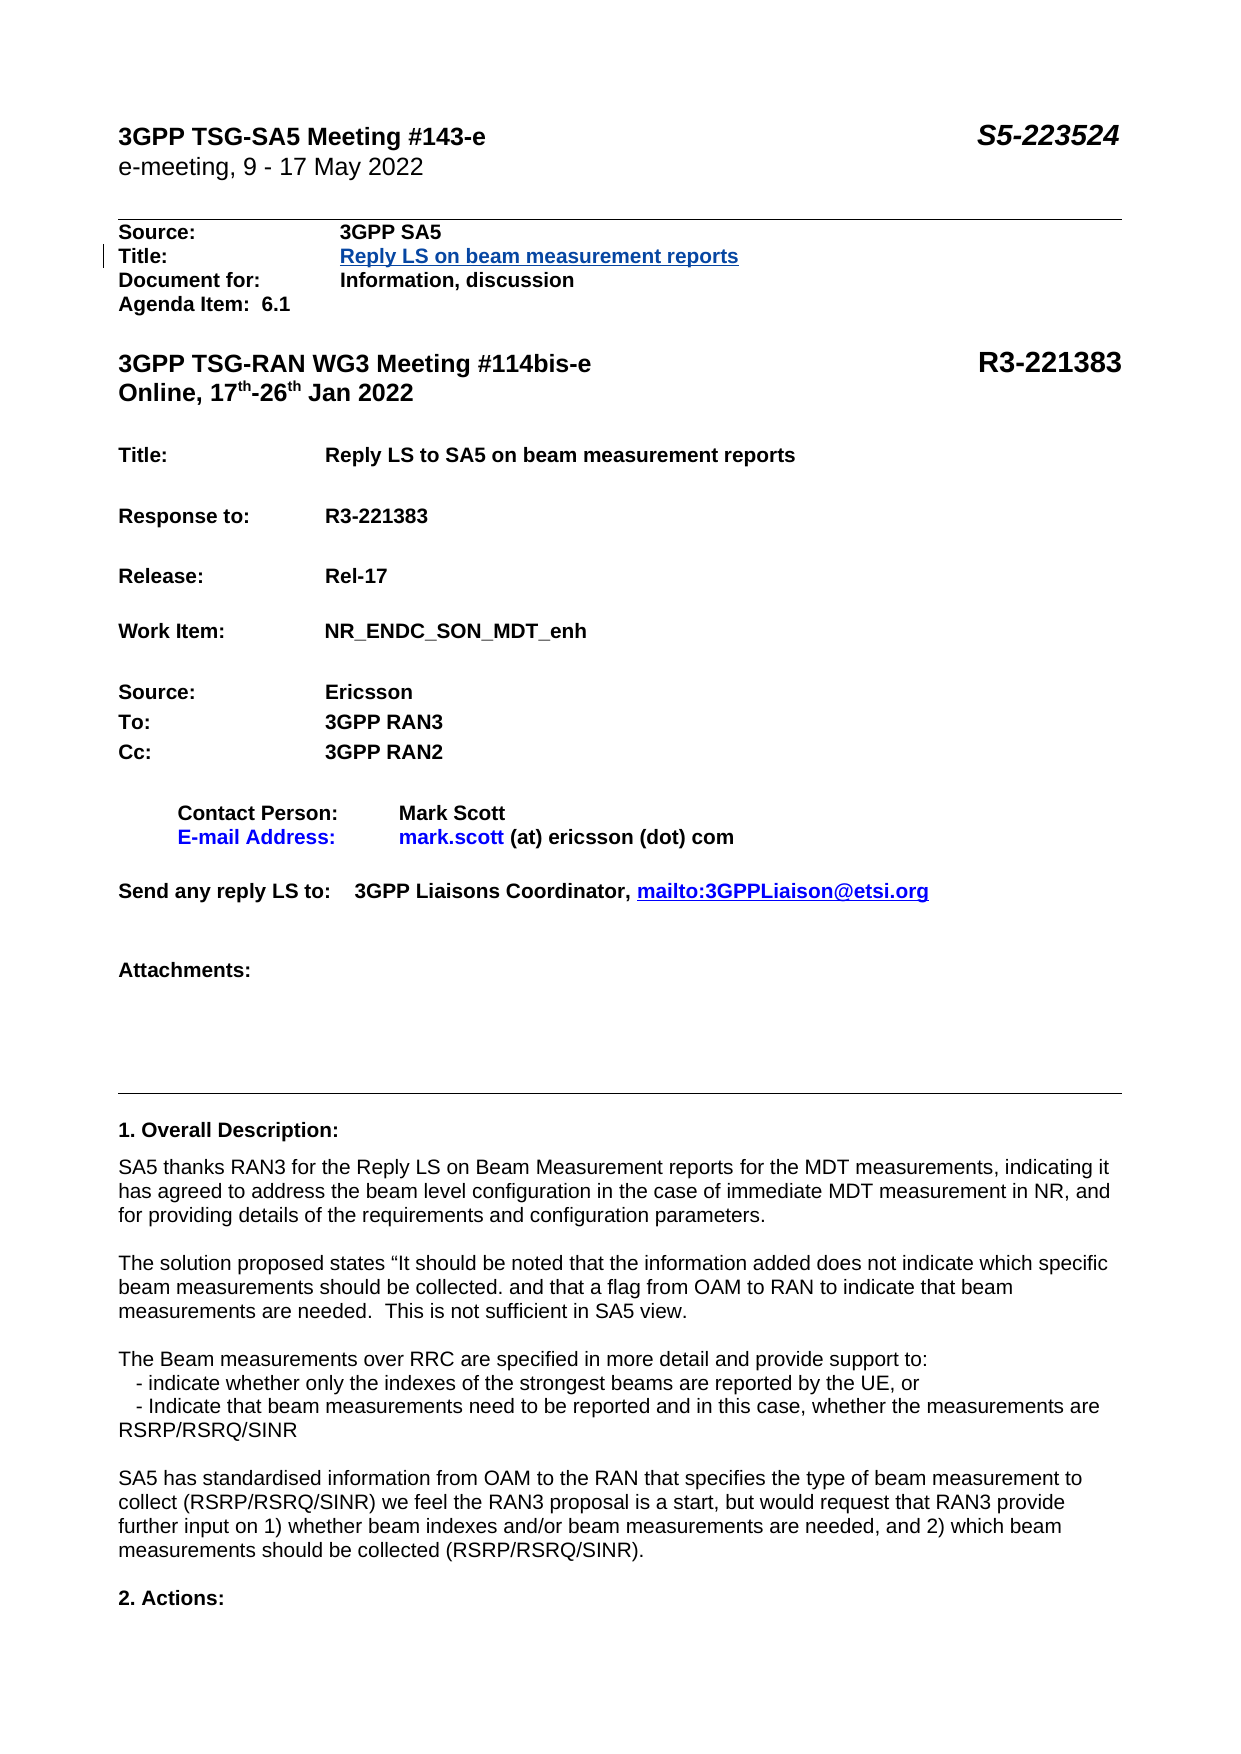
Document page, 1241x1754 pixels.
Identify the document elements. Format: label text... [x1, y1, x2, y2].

text SA5 has standardised information from OAM to the RAN that specifies the type of beam measurement to collect (RSRP/RSRQ/SINR) we feel the RAN3 proposal is a start, but would request that RAN3 provide further input on 1) whether beam indexes and/or beam measurements are needed, and 2) which beam measurements should be collected (RSRP/RSRQ/SINR). [118, 1466, 1122, 1562]
text e-meeting, 9 - 17 May 2022 [118, 152, 1122, 180]
text The Beam measurements over RRC are specified in more detail and provide support to: - indicate whether only the indexes of the strongest beams are reported by the UE, or - Indicate that beam measurements need to be reported and in this case, whether the measurements are RSRP/RSRQ/SINR [118, 1346, 1122, 1442]
text 2. Actions: [118, 1586, 1122, 1610]
text 3GPP TSG-SA5 Meeting #143-e S5-223524 [118, 118, 1122, 152]
text Contact Person: Mark Scott [177, 801, 1122, 824]
text Agenda Item: 6.1 [118, 292, 1122, 316]
text Send any reply LS to: 3GPP Liaisons Coordinator, mailto:3GPPLiaison@etsi.org [118, 879, 1122, 903]
text Release: Rel-17 [118, 564, 1122, 588]
text Response to: R3-221383 [118, 504, 1122, 528]
text Source: Ericsson [118, 680, 1122, 704]
text Document for: Information, discussion [118, 268, 1122, 292]
title Work Item: NR_ENDC_SON_MDT_enh [118, 619, 1122, 643]
text E-mail Address: mark.scott (at) ericsson (dot) com [177, 824, 1122, 848]
text 1. Overall Description: [118, 1118, 1122, 1142]
title Attachments: [118, 958, 1122, 1006]
text Title: [118, 244, 1122, 268]
text The solution proposed states “It should be noted that the information added does not indicate which specific beam measurements should be collected. and that a flag from OAM to RAN to indicate that beam measurements are needed. This is not sufficient in SA5 view. [118, 1251, 1122, 1322]
text Title: Reply LS to SA5 on beam measurement reports [118, 443, 1122, 467]
text 3GPP TSG-RAN WG3 Meeting #114bis-e R3-221383 [118, 344, 1122, 378]
text To: 3GPP RAN3 [118, 710, 1122, 734]
text Cc: 3GPP RAN2 [118, 740, 1122, 764]
text Source: 3GPP SA5 [118, 220, 1122, 244]
text Online, 17th-26th Jan 2022 [118, 378, 1122, 407]
text SA5 thanks RAN3 for the Reply LS on Beam Measurement reports for the MDT measurements, indicating it has agreed to address the beam level configuration in the case of immediate MDT measurement in NR, and for providing details of the requirements and configuration parameters. [118, 1155, 1122, 1227]
